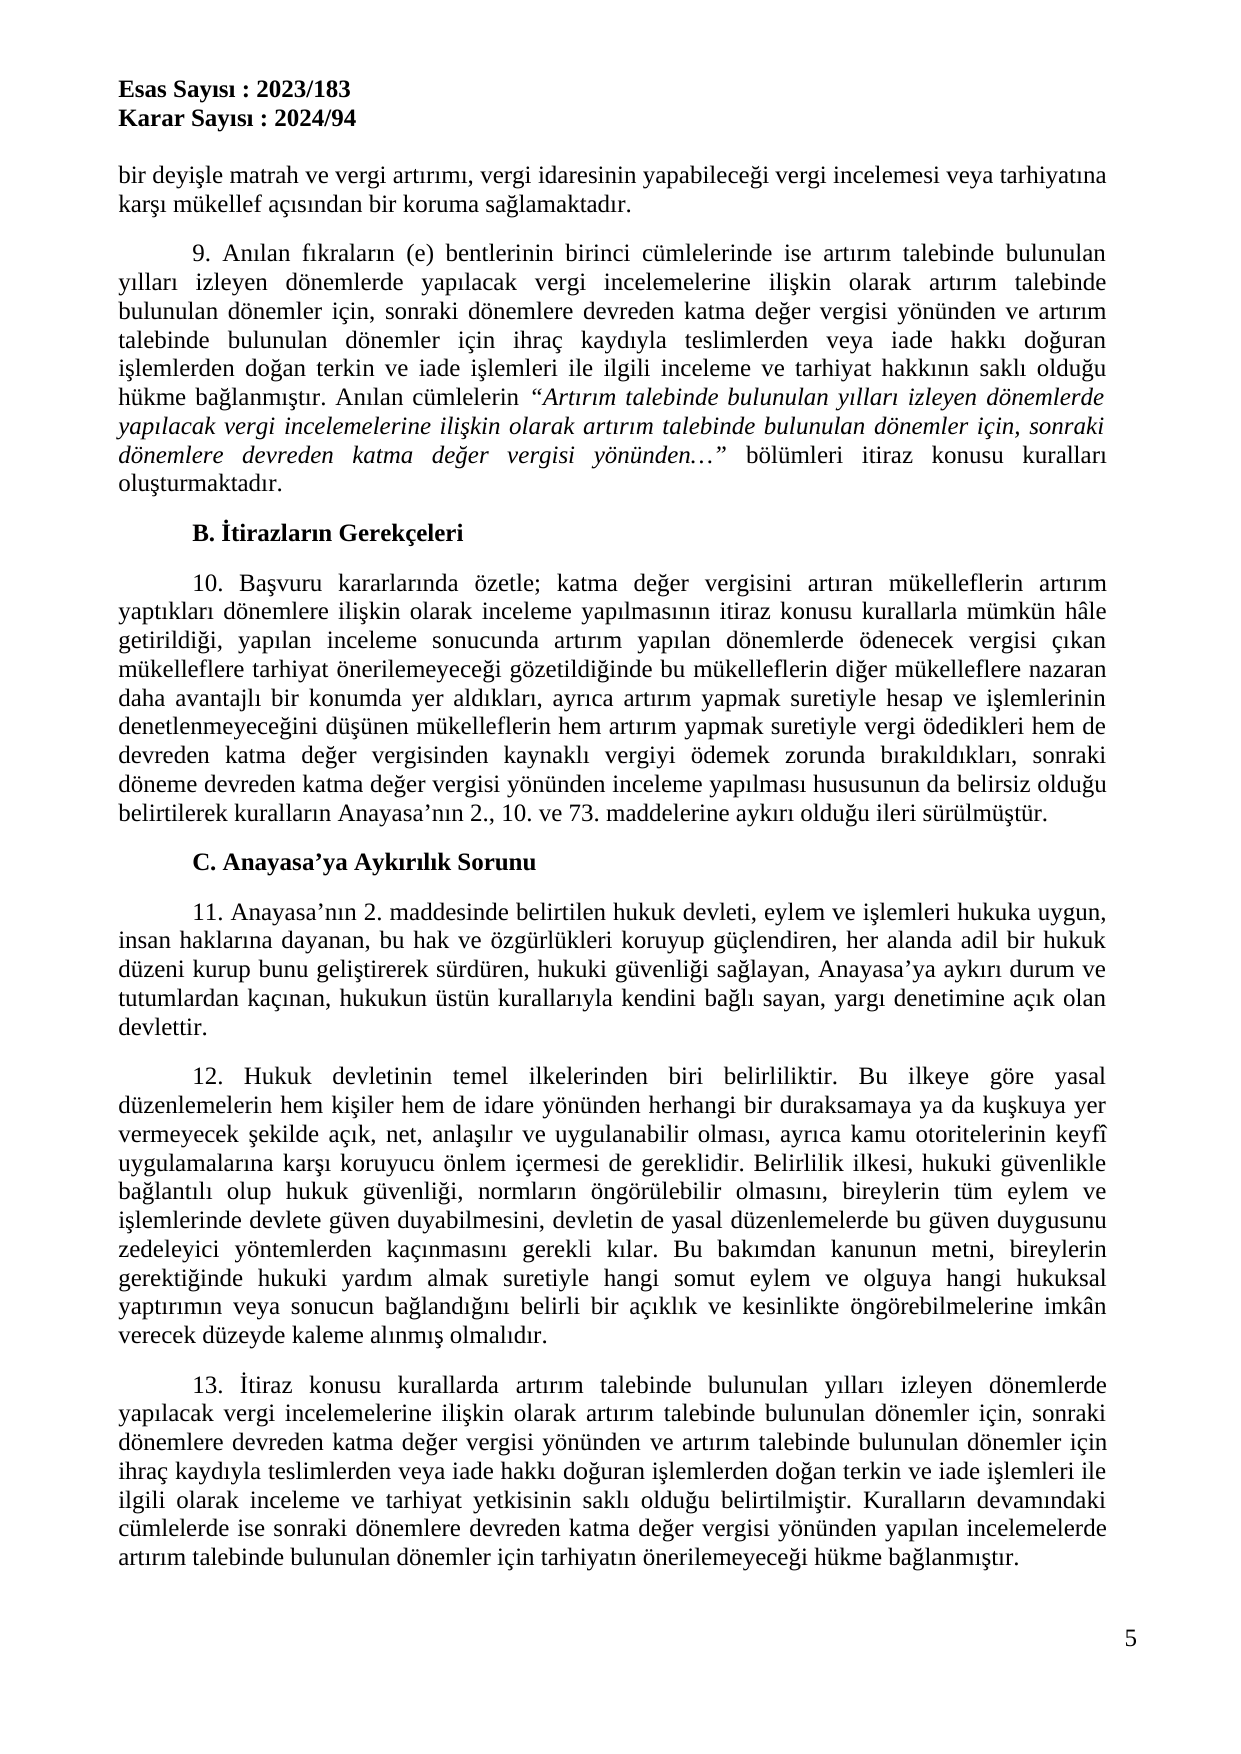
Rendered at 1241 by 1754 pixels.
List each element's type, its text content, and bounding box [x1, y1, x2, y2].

text C. Anayasa’ya Aykırılık Sorunu [118, 847, 1107, 876]
text 9. Anılan fıkraların (e) bentlerinin birinci cümlelerinde ise artırım talebinde bulunulan yılları izleyen dönemlerde yapılacak vergi incelemelerine ilişkin olarak artırım talebinde bulunulan dönemler için, sonraki dönemlere devreden katma değer vergisi yönünden ve artırım talebinde bulunulan dönemler için ihraç kaydıyla teslimlerden veya iade hakkı doğuran işlemlerden doğan terkin ve iade işlemleri ile ilgili inceleme ve tarhiyat hakkının saklı olduğu hükme bağlanmıştır. Anılan cümlelerin “Artırım talebinde bulunulan yılları izleyen dönemlerde yapılacak vergi incelemelerine ilişkin olarak artırım talebinde bulunulan dönemler için, sonraki dönemlere devreden katma değer vergisi yönünden…” bölümleri itiraz konusu kuralları oluşturmaktadır. [118, 238, 1107, 497]
text 10. Başvuru kararlarında özetle; katma değer vergisini artıran mükelleflerin artırım yaptıkları dönemlere ilişkin olarak inceleme yapılmasının itiraz konusu kurallarla mümkün hâle getirildiği, yapılan inceleme sonucunda artırım yapılan dönemlerde ödenecek vergisi çıkan mükelleflere tarhiyat önerilemeyeceği gözetildiğinde bu mükelleflerin diğer mükelleflere nazaran daha avantajlı bir konumda yer aldıkları, ayrıca artırım yapmak suretiyle hesap ve işlemlerinin denetlenmeyeceğini düşünen mükelleflerin hem artırım yapmak suretiyle vergi ödedikleri hem de devreden katma değer vergisinden kaynaklı vergiyi ödemek zorunda bırakıldıkları, sonraki döneme devreden katma değer vergisi yönünden inceleme yapılması hususunun da belirsiz olduğu belirtilerek kuralların Anayasa’nın 2., 10. ve 73. maddelerine aykırı olduğu ileri sürülmüştür. [118, 568, 1107, 826]
text 13. İtiraz konusu kurallarda artırım talebinde bulunulan yılları izleyen dönemlerde yapılacak vergi incelemelerine ilişkin olarak artırım talebinde bulunulan dönemler için, sonraki dönemlere devreden katma değer vergisi yönünden ve artırım talebinde bulunulan dönemler için ihraç kaydıyla teslimlerden veya iade hakkı doğuran işlemlerden doğan terkin ve iade işlemleri ile ilgili olarak inceleme ve tarhiyat yetkisinin saklı olduğu belirtilmiştir. Kuralların devamındaki cümlelerde ise sonraki dönemlere devreden katma değer vergisi yönünden yapılan incelemelerde artırım talebinde bulunulan dönemler için tarhiyatın önerilemeyeceği hükme bağlanmıştır. [118, 1513, 1107, 1571]
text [118, 160, 1107, 218]
text 11. Anayasa’nın 2. maddesinde belirtilen hukuk devleti, eylem ve işlemleri hukuka uygun, insan haklarına dayanan, bu hak ve özgürlükleri koruyup güçlendiren, her alanda adil bir hukuk düzeni kurup bunu geliştirerek sürdüren, hukuki güvenliği sağlayan, Anayasa’ya aykırı durum ve tutumlardan kaçınan, hukukun üstün kurallarıyla kendini bağlı sayan, yargı denetimine açık olan devlettir. [118, 897, 1107, 1041]
text 12. Hukuk devletinin temel ilkelerinden biri belirliliktir. Bu ilkeye göre yasal düzenlemelerin hem kişiler hem de idare yönünden herhangi bir duraksamaya ya da kuşkuya yer vermeyecek şekilde açık, net, anlaşılır ve uygulanabilir olması, ayrıca kamu otoritelerinin keyfî uygulamalarına karşı koruyucu önlem içermesi de gereklidir. Belirlilik ilkesi, hukuki güvenlikle bağlantılı olup hukuk güvenliği, normların öngörülebilir olmasını, bireylerin tüm eylem ve işlemlerinde devlete güven duyabilmesini, devletin de yasal düzenlemelerde bu güven duygusunu zedeleyici yöntemlerden kaçınmasını gerekli kılar. Bu bakımdan kanunun metni, bireylerin gerektiğinde hukuki yardım almak suretiyle hangi somut eylem ve olguya hangi hukuksal yaptırımın veya sonucun bağlandığını belirli bir açıklık ve kesinlikte öngörebilmelerine imkân verecek düzeyde kaleme alınmış olmalıdır. [118, 1061, 1107, 1349]
text B. İtirazların Gerekçeleri [118, 518, 1107, 547]
